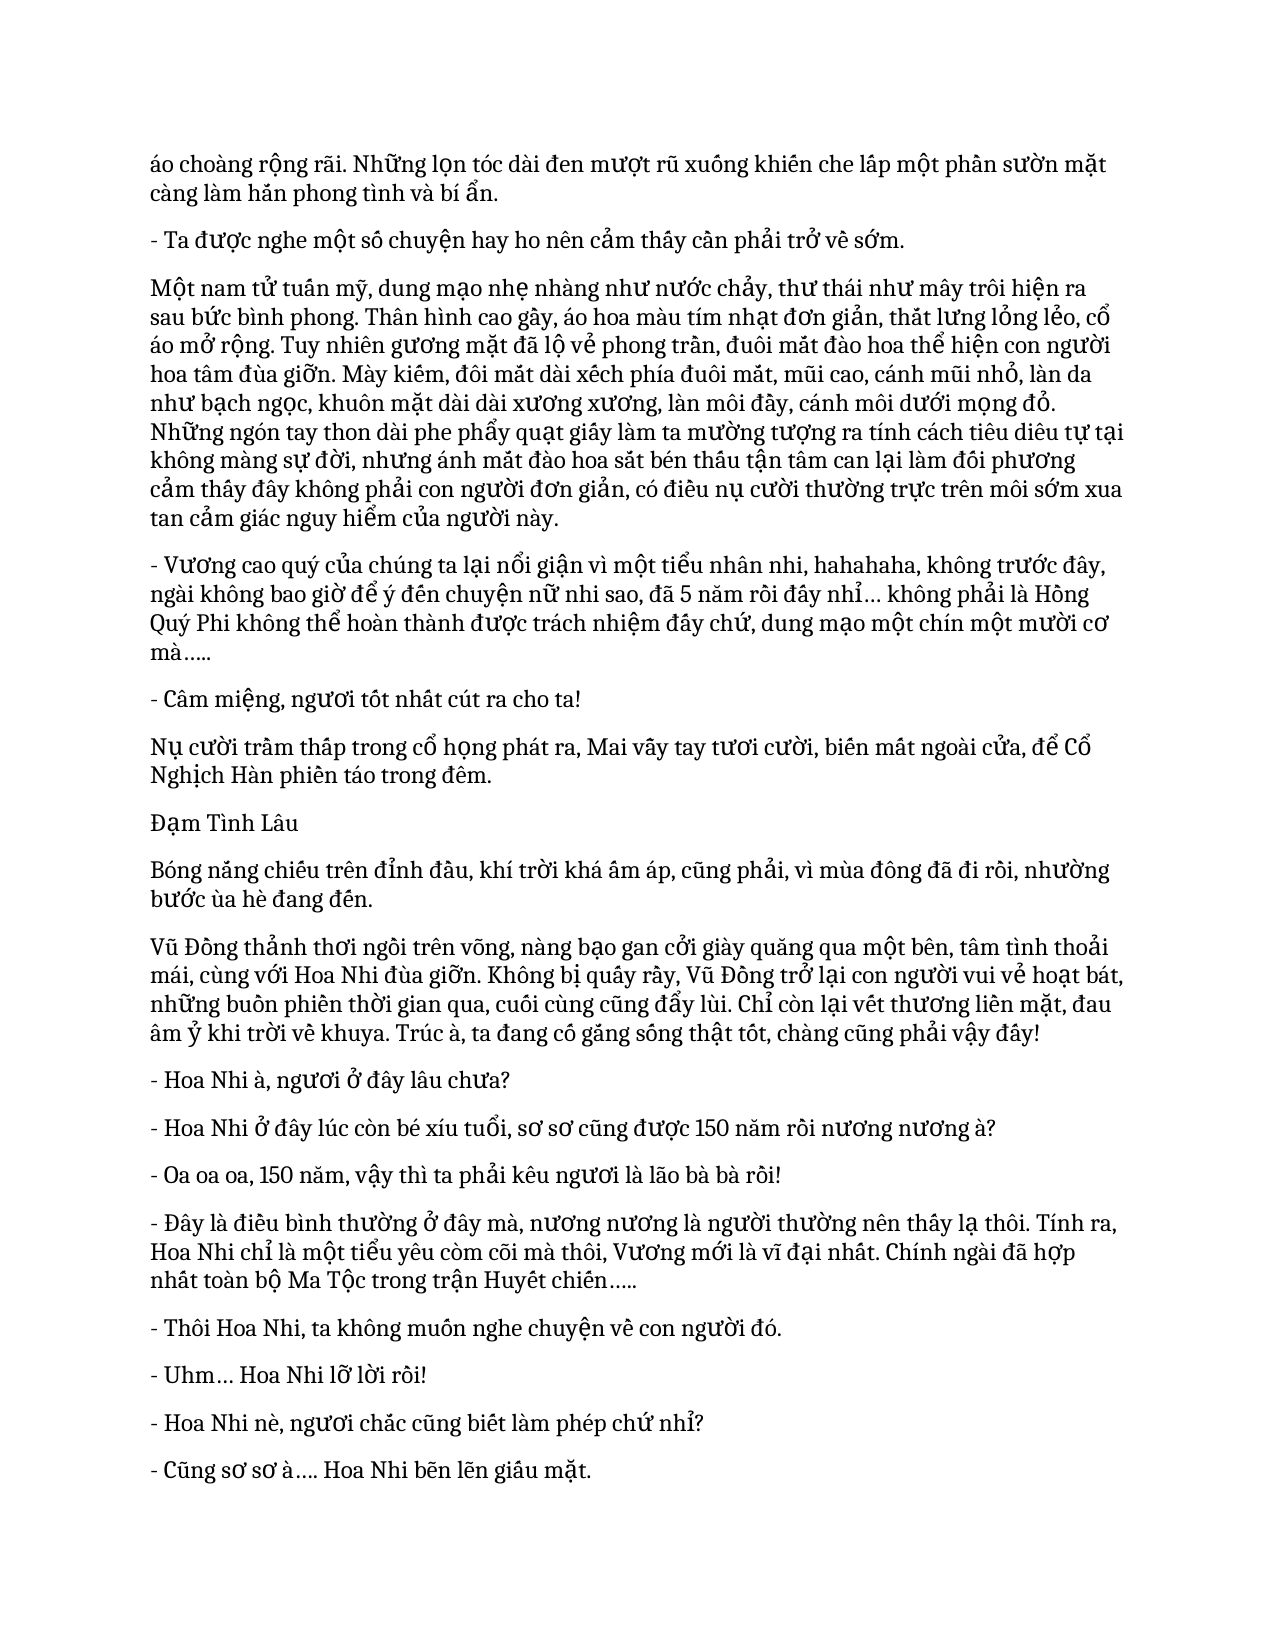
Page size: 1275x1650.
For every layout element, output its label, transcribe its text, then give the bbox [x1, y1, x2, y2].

text Một nam tử tuấn mỹ, dung mạo nhẹ nhàng như nước chảy, thư thái như mây trôi hiện ra sau bức bình phong. Thân hình cao gầy, áo hoa màu tím nhạt đơn giản, thắt lưng lỏng lẻo, cổ áo mở rộng. Tuy nhiên gương mặt đã lộ vẻ phong trần, đuôi mắt đào hoa thể hiện con người hoa tâm đùa giỡn. Mày kiếm, đôi mắt dài xếch phía đuôi mắt, mũi cao, cánh mũi nhỏ, làn da như bạch ngọc, khuôn mặt dài dài xương xương, làn môi đầy, cánh môi dưới mọng đỏ. Những ngón tay thon dài phe phẩy quạt giấy làm ta mường tượng ra tính cách tiêu diêu tự tại không màng sự đời, nhưng ánh mắt đào hoa sắt bén thấu tận tâm can lại làm đối phương cảm thấy đây không phải con người đơn giản, có điều nụ cười thường trực trên môi sớm xua tan cảm giác nguy hiểm của người này. [150, 274, 1125, 532]
text - Thôi Hoa Nhi, ta không muốn nghe chuyện về con người đó. [150, 1314, 1125, 1342]
text - Uhm… Hoa Nhi lỡ lời rồi! [150, 1361, 1125, 1390]
text - Đây là điều bình thường ở đây mà, nương nương là người thường nên thấy lạ thôi. Tính ra, Hoa Nhi chỉ là một tiểu yêu còm cõi mà thôi, Vương mới là vĩ đại nhất. Chính ngài đã hợp nhất toàn bộ Ma Tộc trong trận Huyết chiến….. [150, 1209, 1125, 1295]
text Đạm Tình Lâu [150, 809, 1125, 837]
text - Cũng sơ sơ à…. Hoa Nhi bẽn lẽn giấu mặt. [150, 1456, 1125, 1485]
text - Ta được nghe một số chuyện hay ho nên cảm thấy cần phải trở về sớm. [150, 226, 1125, 255]
text - Câm miệng, ngươi tốt nhất cút ra cho ta! [150, 685, 1125, 714]
text - Hoa Nhi nè, ngươi chắc cũng biết làm phép chứ nhỉ? [150, 1409, 1125, 1437]
text Vũ Đồng thảnh thơi ngồi trên võng, nàng bạo gan cởi giày quăng qua một bên, tâm tình thoải mái, cùng với Hoa Nhi đùa giỡn. Không bị quấy rầy, Vũ Đồng trở lại con người vui vẻ hoạt bát, những buồn phiền thời gian qua, cuối cùng cũng đẩy lùi. Chỉ còn lại vết thương liền mặt, đau âm ỷ khi trời về khuya. Trúc à, ta đang cố gắng sống thật tốt, chàng cũng phải vậy đấy! [150, 932, 1125, 1047]
text - Hoa Nhi à, ngươi ở đây lâu chưa? [150, 1066, 1125, 1095]
text Bóng nắng chiếu trên đỉnh đầu, khí trời khá ấm áp, cũng phải, vì mùa đông đã đi rồi, nhường bước ùa hè đang đến. [150, 856, 1125, 914]
text Nụ cười trầm thấp trong cổ họng phát ra, Mai vẫy tay tươi cười, biến mất ngoài cửa, để Cổ Nghịch Hàn phiền táo trong đêm. [150, 732, 1125, 790]
text - Vương cao quý của chúng ta lại nổi giận vì một tiểu nhân nhi, hahahaha, không trước đây, ngài không bao giờ để ý đến chuyện nữ nhi sao, đã 5 năm rồi đấy nhỉ… không phải là Hồng Quý Phi không thể hoàn thành được trách nhiệm đấy chứ, dung mạo một chín một mười cơ mà….. [150, 551, 1125, 666]
text - Oa oa oa, 150 năm, vậy thì ta phải kêu ngươi là lão bà bà rồi! [150, 1161, 1125, 1190]
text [150, 150, 1125, 207]
text - Hoa Nhi ở đây lúc còn bé xíu tuổi, sơ sơ cũng được 150 năm rồi nương nương à? [150, 1114, 1125, 1142]
